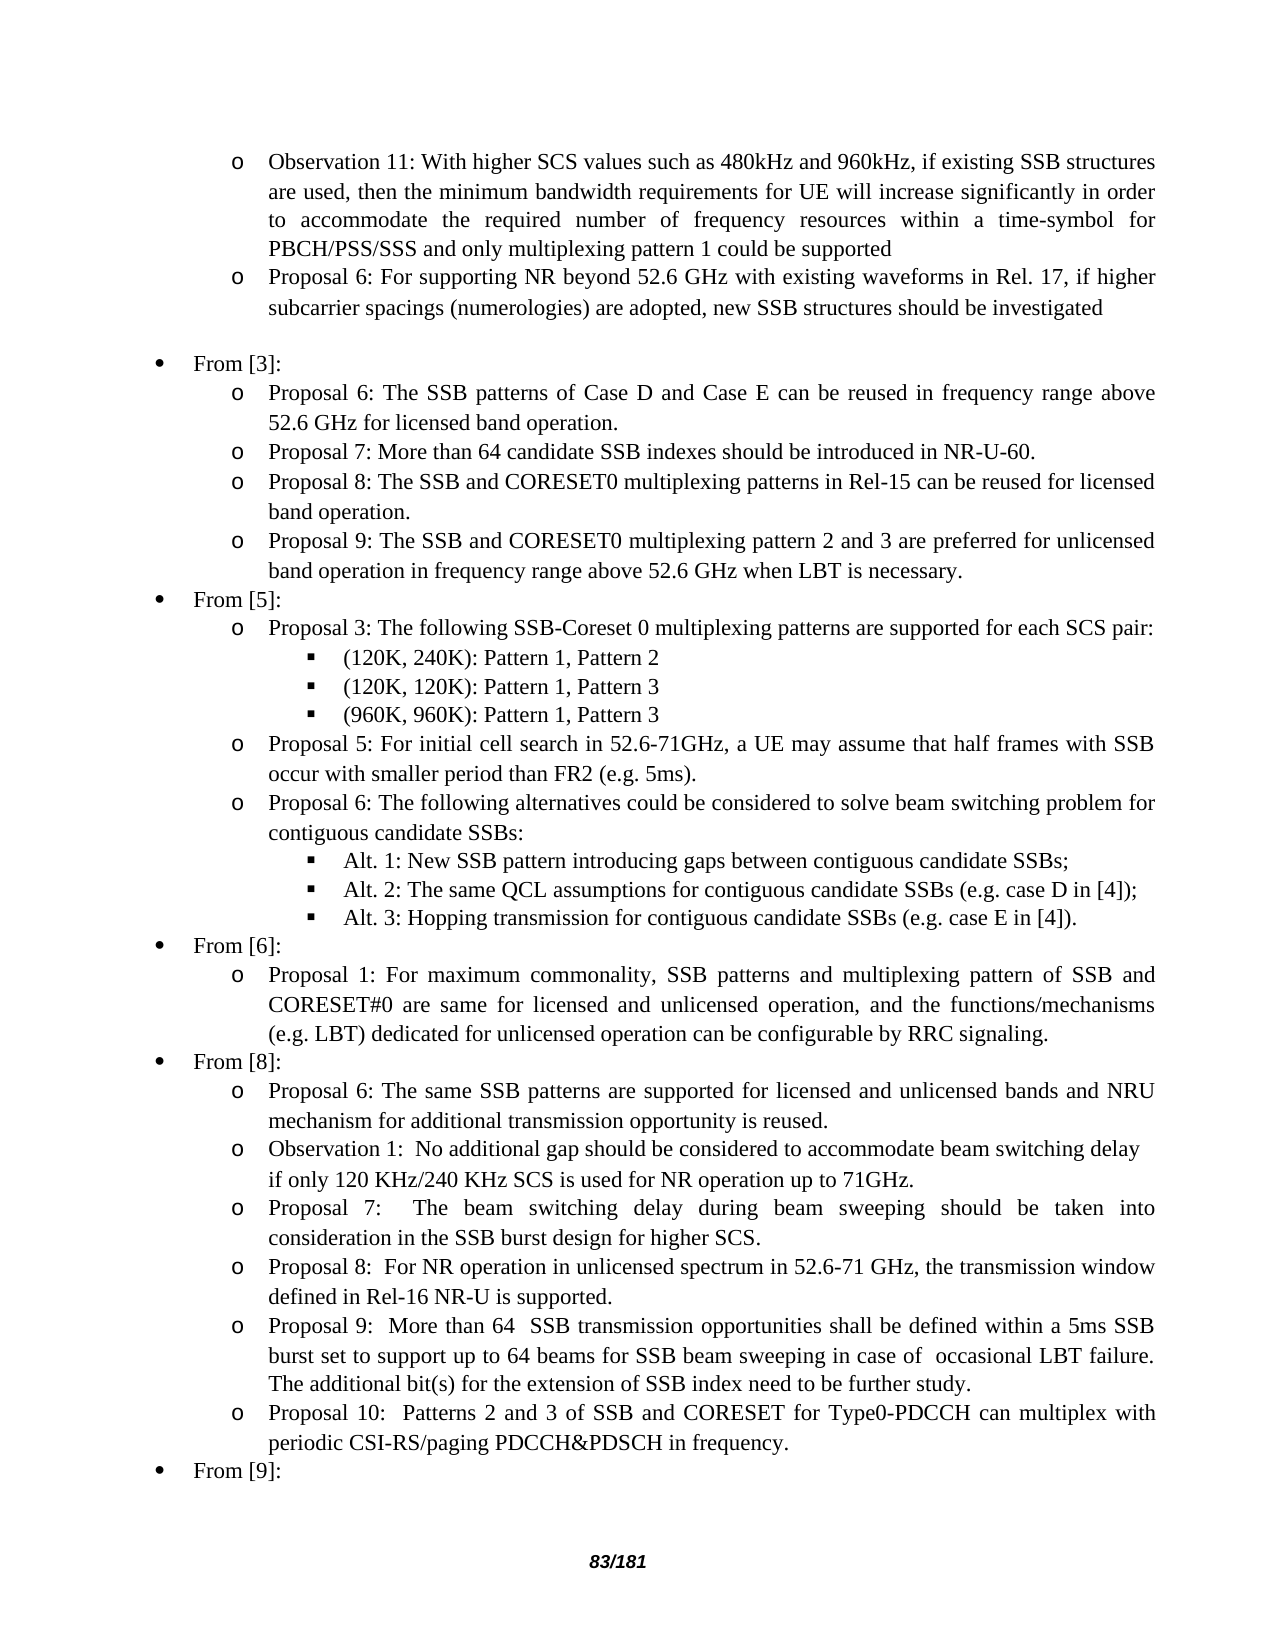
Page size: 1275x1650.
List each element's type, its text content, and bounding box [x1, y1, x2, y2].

list (960K, 960K): Pattern 1, Pattern 3 [306, 701, 1157, 728]
list Alt. 1: New SSB pattern introducing gaps between contiguous candidate SSBs; [306, 847, 1157, 874]
list From [9]: [156, 1458, 1157, 1484]
list Proposal 9: More than 64 SSB transmission opportunities shall be defined within a 5ms SSB burst set to support up to 64 beams for SSB beam sweeping in case of occasional LBT failure. The additional bit(s) for the extension of SSB index need to be further study. [231, 1312, 1157, 1397]
list Proposal 8: The SSB and CORESET0 multiplexing patterns in Rel-15 can be reused for licensed band operation. [231, 468, 1157, 525]
list Observation 11: With higher SCS values such as 480kHz and 960kHz, if existing SSB structures are used, then the minimum bandwidth requirements for UE will increase significantly in order to accommodate the required number of frequency resources within a time-symbol for PBCH/PSS/SSS and only multiplexing pattern 1 could be supported [231, 148, 1157, 261]
list (120K, 240K): Pattern 1, Pattern 2 [306, 644, 1157, 671]
list Proposal 5: For initial cell search in 52.6-71GHz, a UE may assume that half frames with SSB occur with smaller period than FR2 (e.g. 5ms). [231, 730, 1157, 786]
list Proposal 9: The SSB and CORESET0 multiplexing pattern 2 and 3 are preferred for unlicensed band operation in frequency range above 52.6 GHz when LBT is necessary. [231, 527, 1157, 583]
list Alt. 3: Hopping transmission for contiguous candidate SSBs (e.g. case E in [4]). [306, 904, 1157, 931]
list From [3]: [156, 351, 1157, 377]
list From [5]: [156, 586, 1157, 612]
list Proposal 8: For NR operation in unlicensed spectrum in 52.6-71 GHz, the transmission window defined in Rel-16 NR-U is supported. [231, 1253, 1157, 1309]
list Proposal 10: Patterns 2 and 3 of SSB and CORESET for Type0-PDCCH can multiplex with periodic CSI-RS/paging PDCCH&PDSCH in frequency. [231, 1399, 1157, 1456]
list Proposal 6: For supporting NR beyond 52.6 GHz with existing waveforms in Rel. 17, if higher subcarrier spacings (numerologies) are adopted, new SSB structures should be investigated [231, 263, 1157, 320]
list (120K, 120K): Pattern 1, Pattern 3 [306, 673, 1157, 699]
list Proposal 6: The following alternatives could be considered to solve beam switching problem for contiguous candidate SSBs: [231, 788, 1157, 845]
list Proposal 1: For maximum commonality, SSB patterns and multiplexing pattern of SSB and CORESET#0 are same for licensed and unlicensed operation, and the functions/mechanisms (e.g. LBT) dedicated for unlicensed operation can be configurable by RRC signaling. [231, 961, 1157, 1046]
list Proposal 6: The SSB patterns of Case D and Case E can be reused in frequency range above 52.6 GHz for licensed band operation. [231, 379, 1157, 436]
list Proposal 7: The beam switching delay during beam sweeping should be taken into consideration in the SSB burst design for higher SCS. [231, 1194, 1157, 1251]
list From [8]: [156, 1048, 1157, 1074]
list Proposal 6: The same SSB patterns are supported for licensed and unlicensed bands and NRU mechanism for additional transmission opportunity is reused. [231, 1077, 1157, 1133]
list Proposal 3: The following SSB-Coreset 0 multiplexing patterns are supported for each SCS pair: [231, 614, 1157, 642]
list Proposal 7: More than 64 candidate SSB indexes should be introduced in NR-U-60. [231, 438, 1157, 466]
list From [6]: [156, 933, 1157, 959]
list Alt. 2: The same QCL assumptions for contiguous candidate SSBs (e.g. case D in [4]); [306, 876, 1157, 902]
list Observation 1: No additional gap should be considered to accommodate beam switching delay if only 120 KHz/240 KHz SCS is used for NR operation up to 71GHz. [231, 1135, 1157, 1192]
